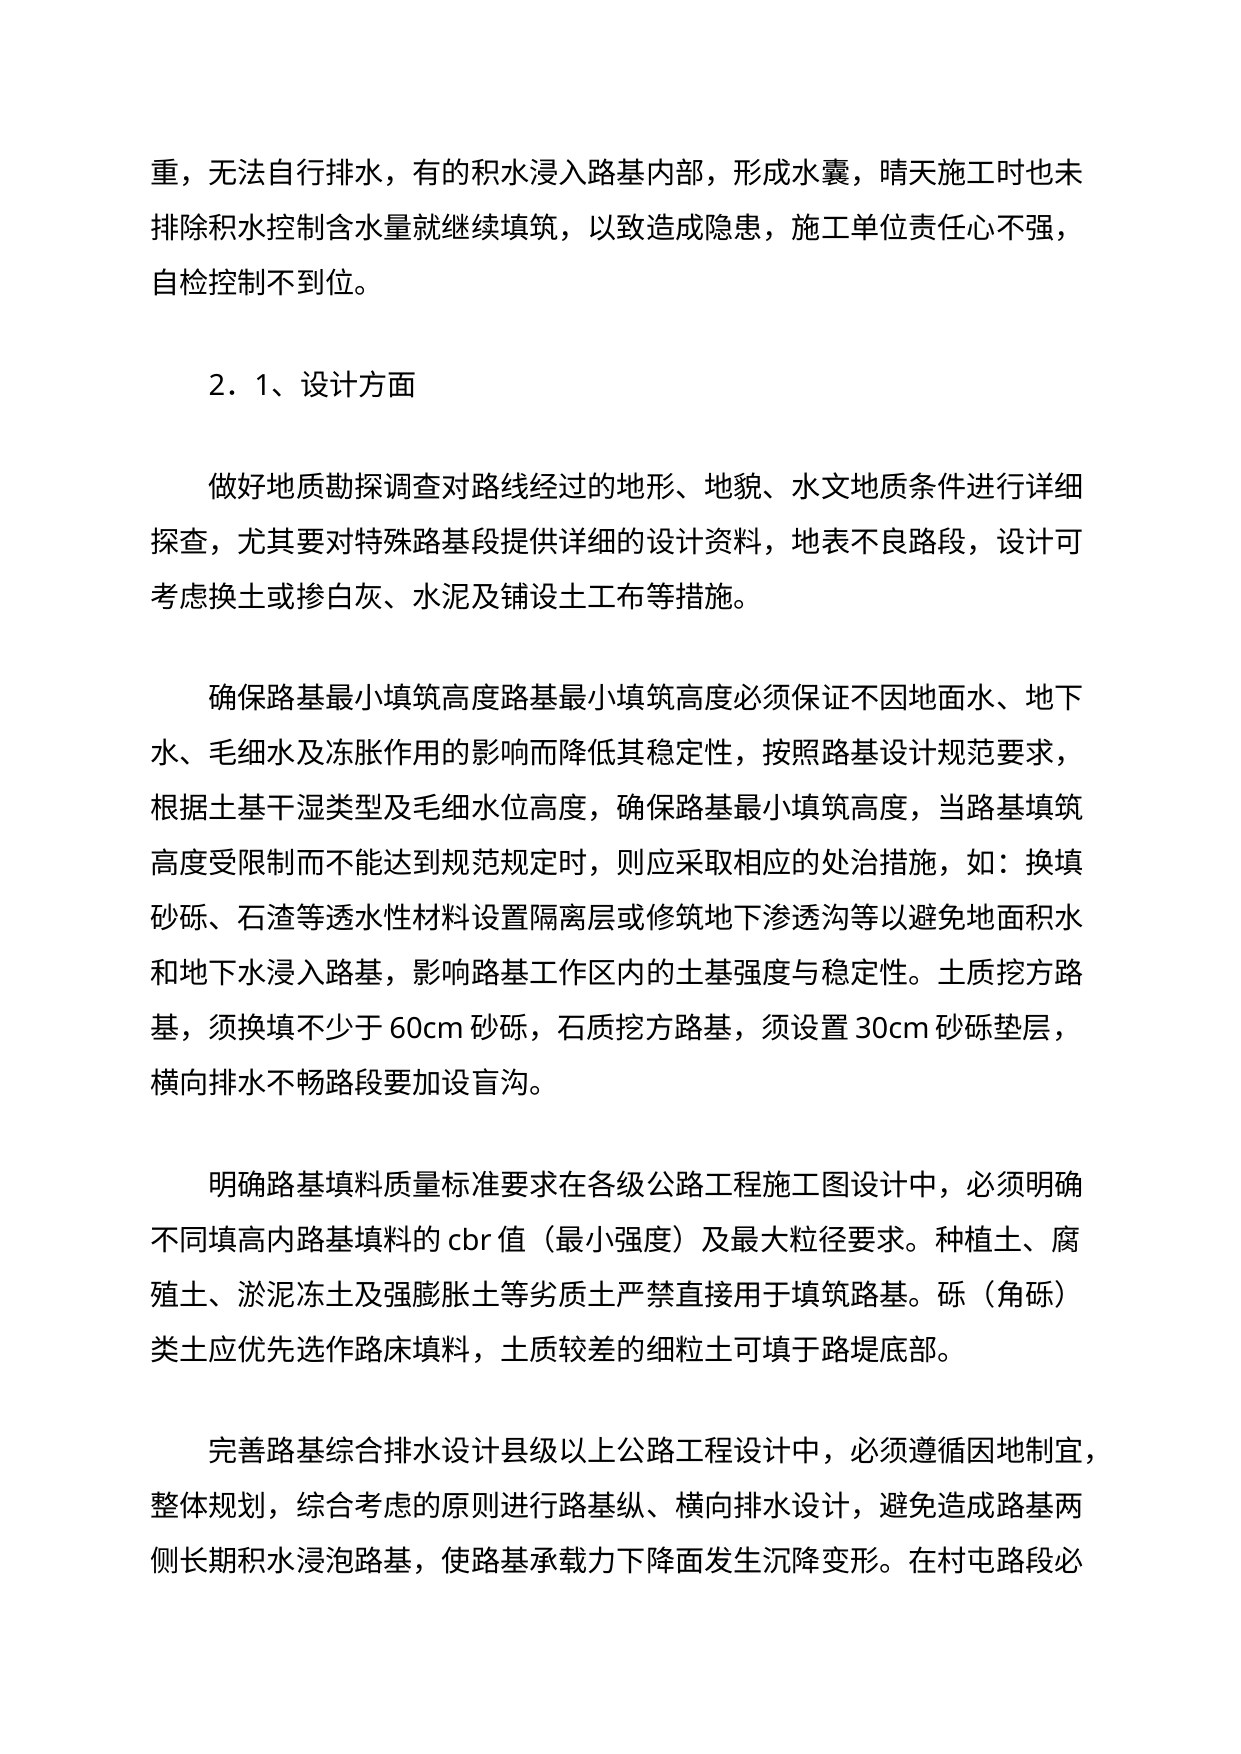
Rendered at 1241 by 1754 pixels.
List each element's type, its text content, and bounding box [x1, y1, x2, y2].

text 做好地质勘探调查对路线经过的地形、地貌、水文地质条件进行详细探查，尤其要对特殊路基段提供详细的设计资料，地表不良路段，设计可考虑换土或掺白灰、水泥及铺设土工布等措施。 [150, 463, 1090, 616]
text 2．1、设计方面 [150, 362, 1090, 404]
text 确保路基最小填筑高度路基最小填筑高度必须保证不因地面水、地下水、毛细水及冻胀作用的影响而降低其稳定性，按照路基设计规范要求，根据土基干湿类型及毛细水位高度，确保路基最小填筑高度，当路基填筑高度受限制而不能达到规范规定时，则应采取相应的处治措施，如：换填砂砾、石渣等透水性材料设置隔离层或修筑地下渗透沟等以避免地面积水和地下水浸入路基，影响路基工作区内的土基强度与稳定性。土质挖方路基，须换填不少于60cm砂砾，石质挖方路基，须设置30cm砂砾垫层，横向排水不畅路段要加设盲沟。 [150, 675, 1090, 1102]
text 明确路基填料质量标准要求在各级公路工程施工图设计中，必须明确不同填高内路基填料的cbr值（最小强度）及最大粒径要求。种植土、腐殖土、淤泥冻土及强膨胀土等劣质土严禁直接用于填筑路基。砾（角砾）类土应优先选作路床填料，土质较差的细粒土可填于路堤底部。 [150, 1161, 1090, 1368]
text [150, 1428, 1090, 1580]
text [150, 150, 1090, 302]
